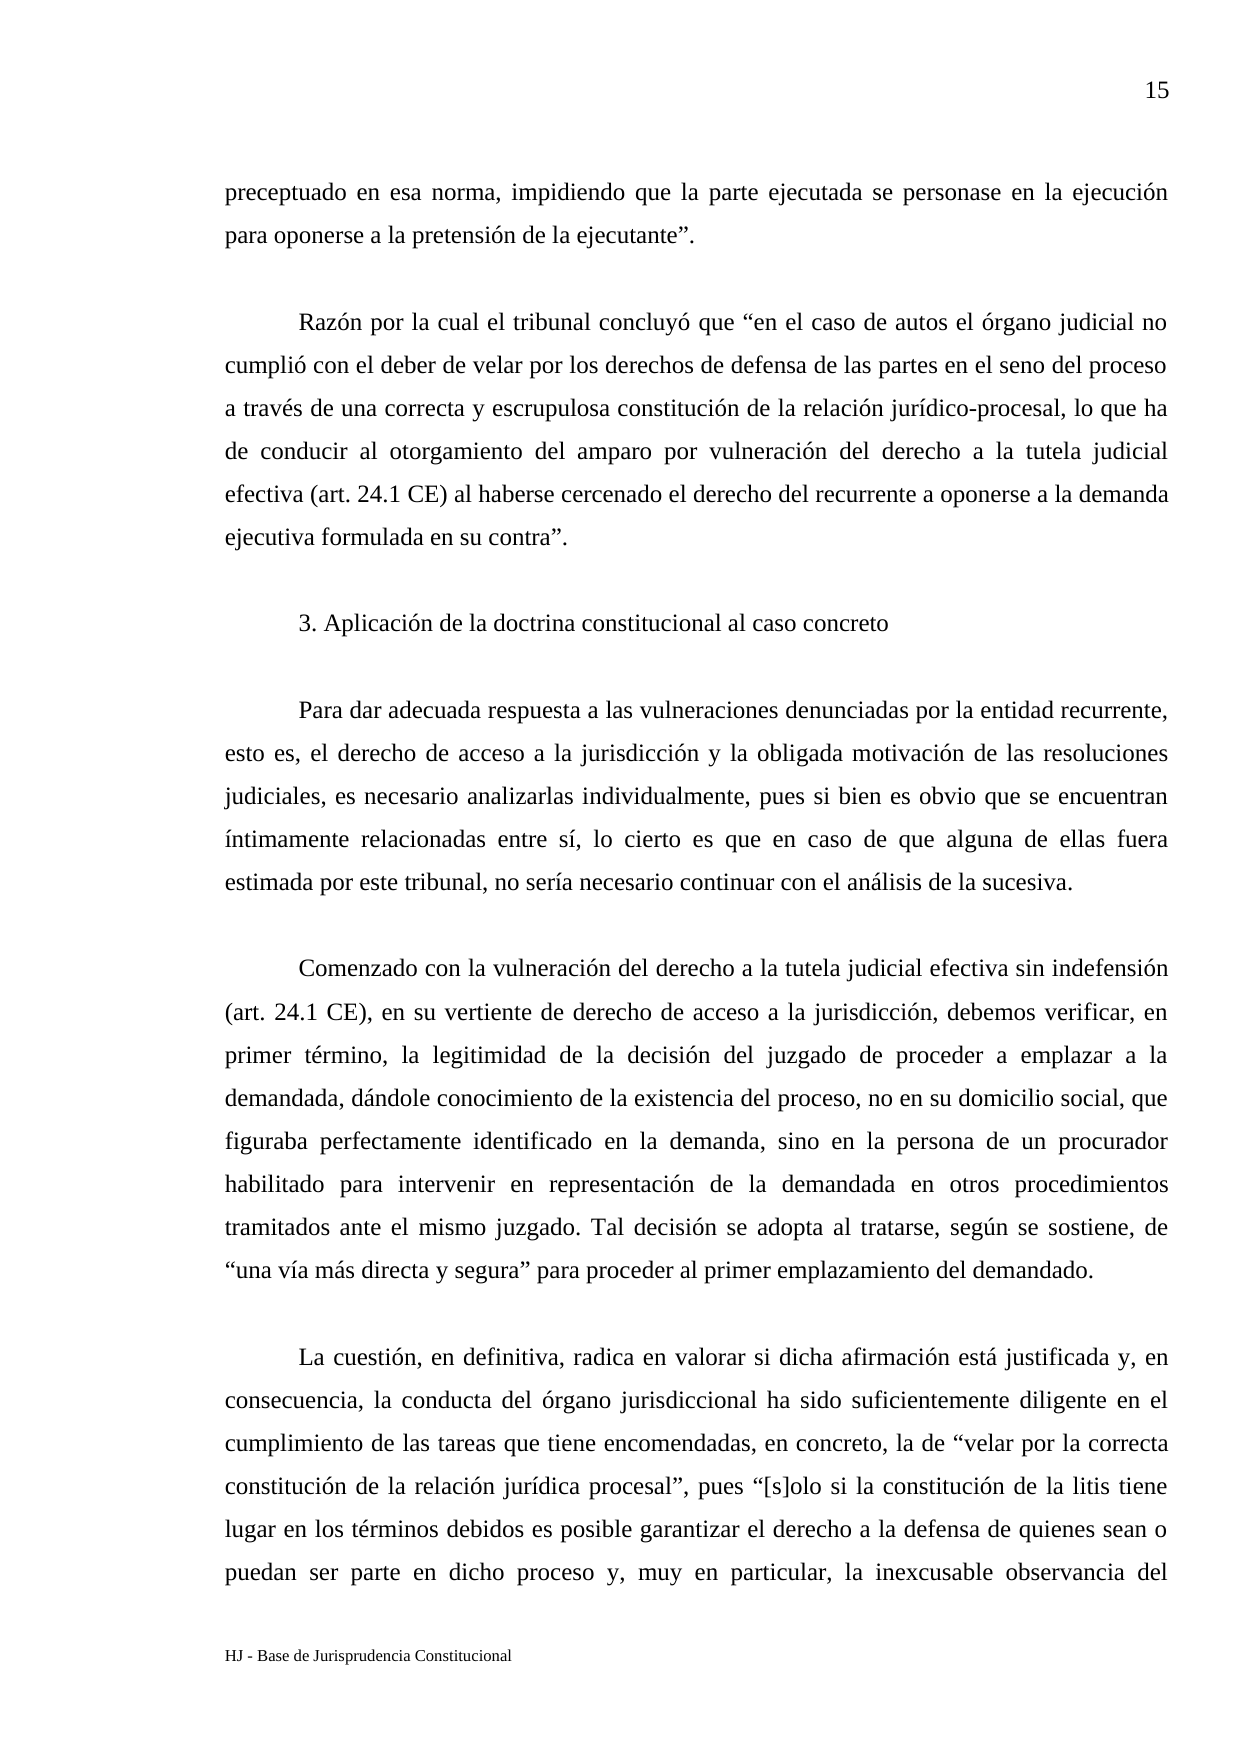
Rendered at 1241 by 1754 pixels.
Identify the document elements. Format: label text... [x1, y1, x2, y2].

text 3. Aplicación de la doctrina constitucional al caso concreto [224, 608, 1169, 637]
text Razón por la cual el tribunal concluyó que “en el caso de autos el órgano judicial no cumplió con el deber de velar por los derechos de defensa de las partes en el seno del proceso a través de una correcta y escrupulosa constitución de la relación jurídico-procesal, lo que ha de conducir al otorgamiento del amparo por vulneración del derecho a la tutela judicial efectiva (art. 24.1 CE) al haberse cercenado el derecho del recurrente a oponerse a la demanda ejecutiva formulada en su contra”. [224, 307, 1169, 551]
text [224, 1342, 1169, 1586]
text Comenzado con la vulneración del derecho a la tutela judicial efectiva sin indefensión (art. 24.1 CE), en su vertiente de derecho de acceso a la jurisdicción, debemos verificar, en primer término, la legitimidad de la decisión del juzgado de proceder a emplazar a la demandada, dándole conocimiento de la existencia del proceso, no en su domicilio social, que figuraba perfectamente identificado en la demanda, sino en la persona de un procurador habilitado para intervenir en representación de la demandada en otros procedimientos tramitados ante el mismo juzgado. Tal decisión se adopta al tratarse, según se sostiene, de “una vía más directa y segura” para proceder al primer emplazamiento del demandado. [224, 953, 1169, 1284]
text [224, 177, 1169, 249]
text Para dar adecuada respuesta a las vulneraciones denunciadas por la entidad recurrente, esto es, el derecho de acceso a la jurisdicción y la obligada motivación de las resoluciones judiciales, es necesario analizarlas individualmente, pues si bien es obvio que se encuentran íntimamente relacionadas entre sí, lo cierto es que en caso de que alguna de ellas fuera estimada por este tribunal, no sería necesario continuar con el análisis de la sucesiva. [224, 695, 1169, 896]
